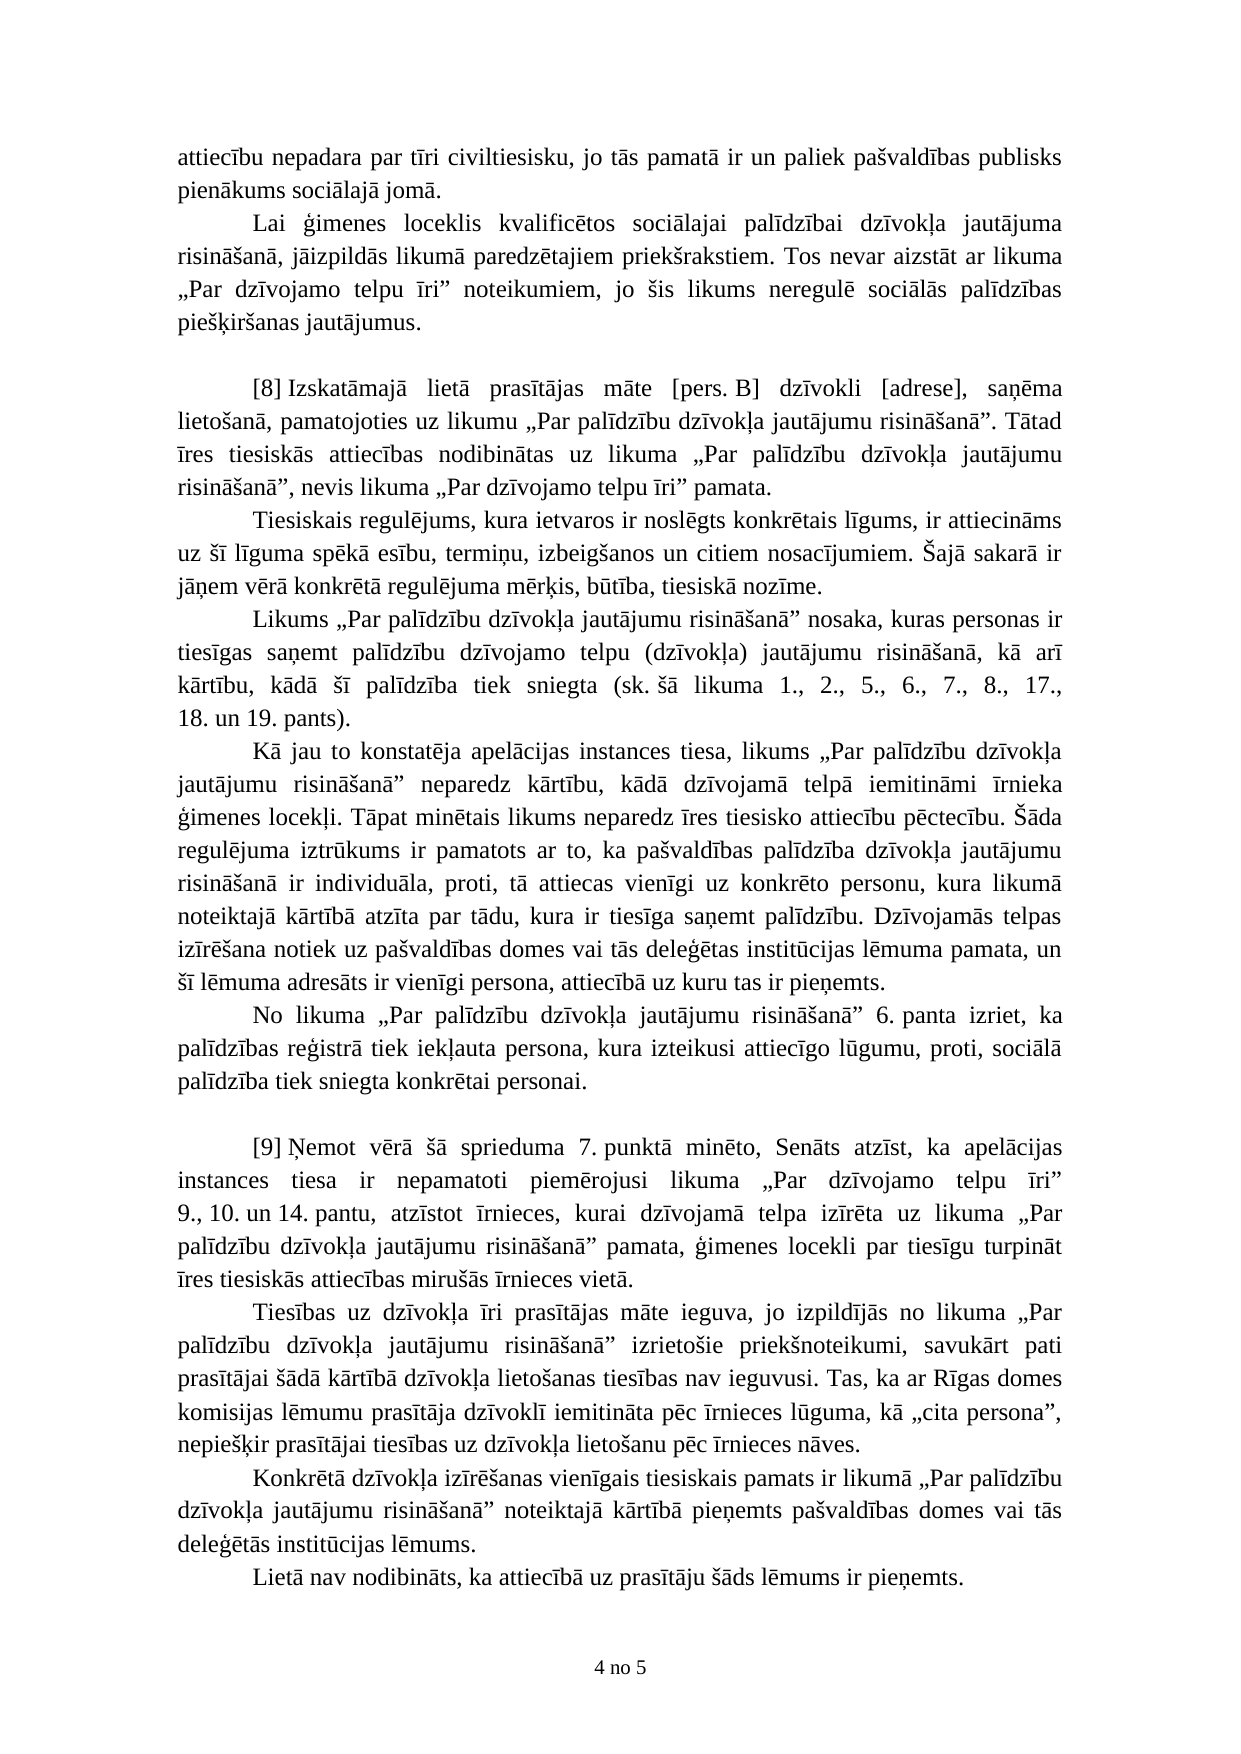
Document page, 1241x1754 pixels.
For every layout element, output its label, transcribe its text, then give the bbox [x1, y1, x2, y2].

text [8] Izskatāmajā lietā prasītājas māte [pers. B] dzīvokli [adrese], saņēma lietošanā, pamatojoties uz likumu „Par palīdzību dzīvokļa jautājumu risināšanā”. Tātad īres tiesiskās attiecības nodibinātas uz likuma „Par palīdzību dzīvokļa jautājumu risināšanā”, nevis likuma „Par dzīvojamo telpu īri” pamata. [177, 373, 1063, 501]
text No likuma „Par palīdzību dzīvokļa jautājumu risināšanā” 6. panta izriet, ka palīdzības reģistrā tiek iekļauta persona, kura izteikusi attiecīgo lūgumu, proti, sociālā palīdzība tiek sniegta konkrētai personai. [177, 1000, 1063, 1095]
text [9] Ņemot vērā šā sprieduma 7. punktā minēto, Senāts atzīst, ka apelācijas instances tiesa ir nepamatoti piemērojusi likuma „Par dzīvojamo telpu īri” 9., 10. un 14. pantu, atzīstot īrnieces, kurai dzīvojamā telpa izīrēta uz likuma „Par palīdzību dzīvokļa jautājumu risināšanā” pamata, ģimenes locekli par tiesīgu turpināt īres tiesiskās attiecības mirušās īrnieces vietā. [177, 1132, 1063, 1293]
text Lai ģimenes loceklis kvalificētos sociālajai palīdzībai dzīvokļa jautājuma risināšanā, jāizpildās likumā paredzētajiem priekšrakstiem. Tos nevar aizstāt ar likuma „Par dzīvojamo telpu īri” noteikumiem, jo šis likums neregulē sociālās palīdzības piešķiršanas jautājumus. [177, 208, 1063, 336]
text Konkrētā dzīvokļa izīrēšanas vienīgais tiesiskais pamats ir likumā „Par palīdzību dzīvokļa jautājumu risināšanā” noteiktajā kārtībā pieņemts pašvaldības domes vai tās deleģētās institūcijas lēmums. [177, 1463, 1063, 1557]
text Lietā nav nodibināts, ka attiecībā uz prasītāju šāds lēmums ir pieņemts. [177, 1562, 1063, 1590]
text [177, 142, 1063, 203]
text Tiesiskais regulējums, kura ietvaros ir noslēgts konkrētais līgums, ir attiecināms uz šī līguma spēkā esību, termiņu, izbeigšanos un citiem nosacījumiem. Šajā sakarā ir jāņem vērā konkrētā regulējuma mērķis, būtība, tiesiskā nozīme. [177, 505, 1063, 600]
text Likums „Par palīdzību dzīvokļa jautājumu risināšanā” nosaka, kuras personas ir tiesīgas saņemt palīdzību dzīvojamo telpu (dzīvokļa) jautājumu risināšanā, kā arī kārtību, kādā šī palīdzība tiek sniegta (sk. šā likuma 1., 2., 5., 6., 7., 8., 17., 18. un 19. pants). [177, 604, 1063, 732]
text Tiesības uz dzīvokļa īri prasītājas māte ieguva, jo izpildījās no likuma „Par palīdzību dzīvokļa jautājumu risināšanā” izrietošie priekšnoteikumi, savukārt pati prasītājai šādā kārtībā dzīvokļa lietošanas tiesības nav ieguvusi. Tas, ka ar Rīgas domes komisijas lēmumu prasītāja dzīvoklī iemitināta pēc īrnieces lūguma, kā „cita persona”, nepiešķir prasītājai tiesības uz dzīvokļa lietošanu pēc īrnieces nāves. [177, 1297, 1063, 1458]
text Kā jau to konstatēja apelācijas instances tiesa, likums „Par palīdzību dzīvokļa jautājumu risināšanā” neparedz kārtību, kādā dzīvojamā telpā iemitināmi īrnieka ģimenes locekļi. Tāpat minētais likums neparedz īres tiesisko attiecību pēctecību. Šāda regulējuma iztrūkums ir pamatots ar to, ka pašvaldības palīdzība dzīvokļa jautājumu risināšanā ir individuāla, proti, tā attiecas vienīgi uz konkrēto personu, kura likumā noteiktajā kārtībā atzīta par tādu, kura ir tiesīga saņemt palīdzību. Dzīvojamās telpas izīrēšana notiek uz pašvaldības domes vai tās deleģētas institūcijas lēmuma pamata, un šī lēmuma adresāts ir vienīgi persona, attiecībā uz kuru tas ir pieņemts. [177, 736, 1063, 996]
